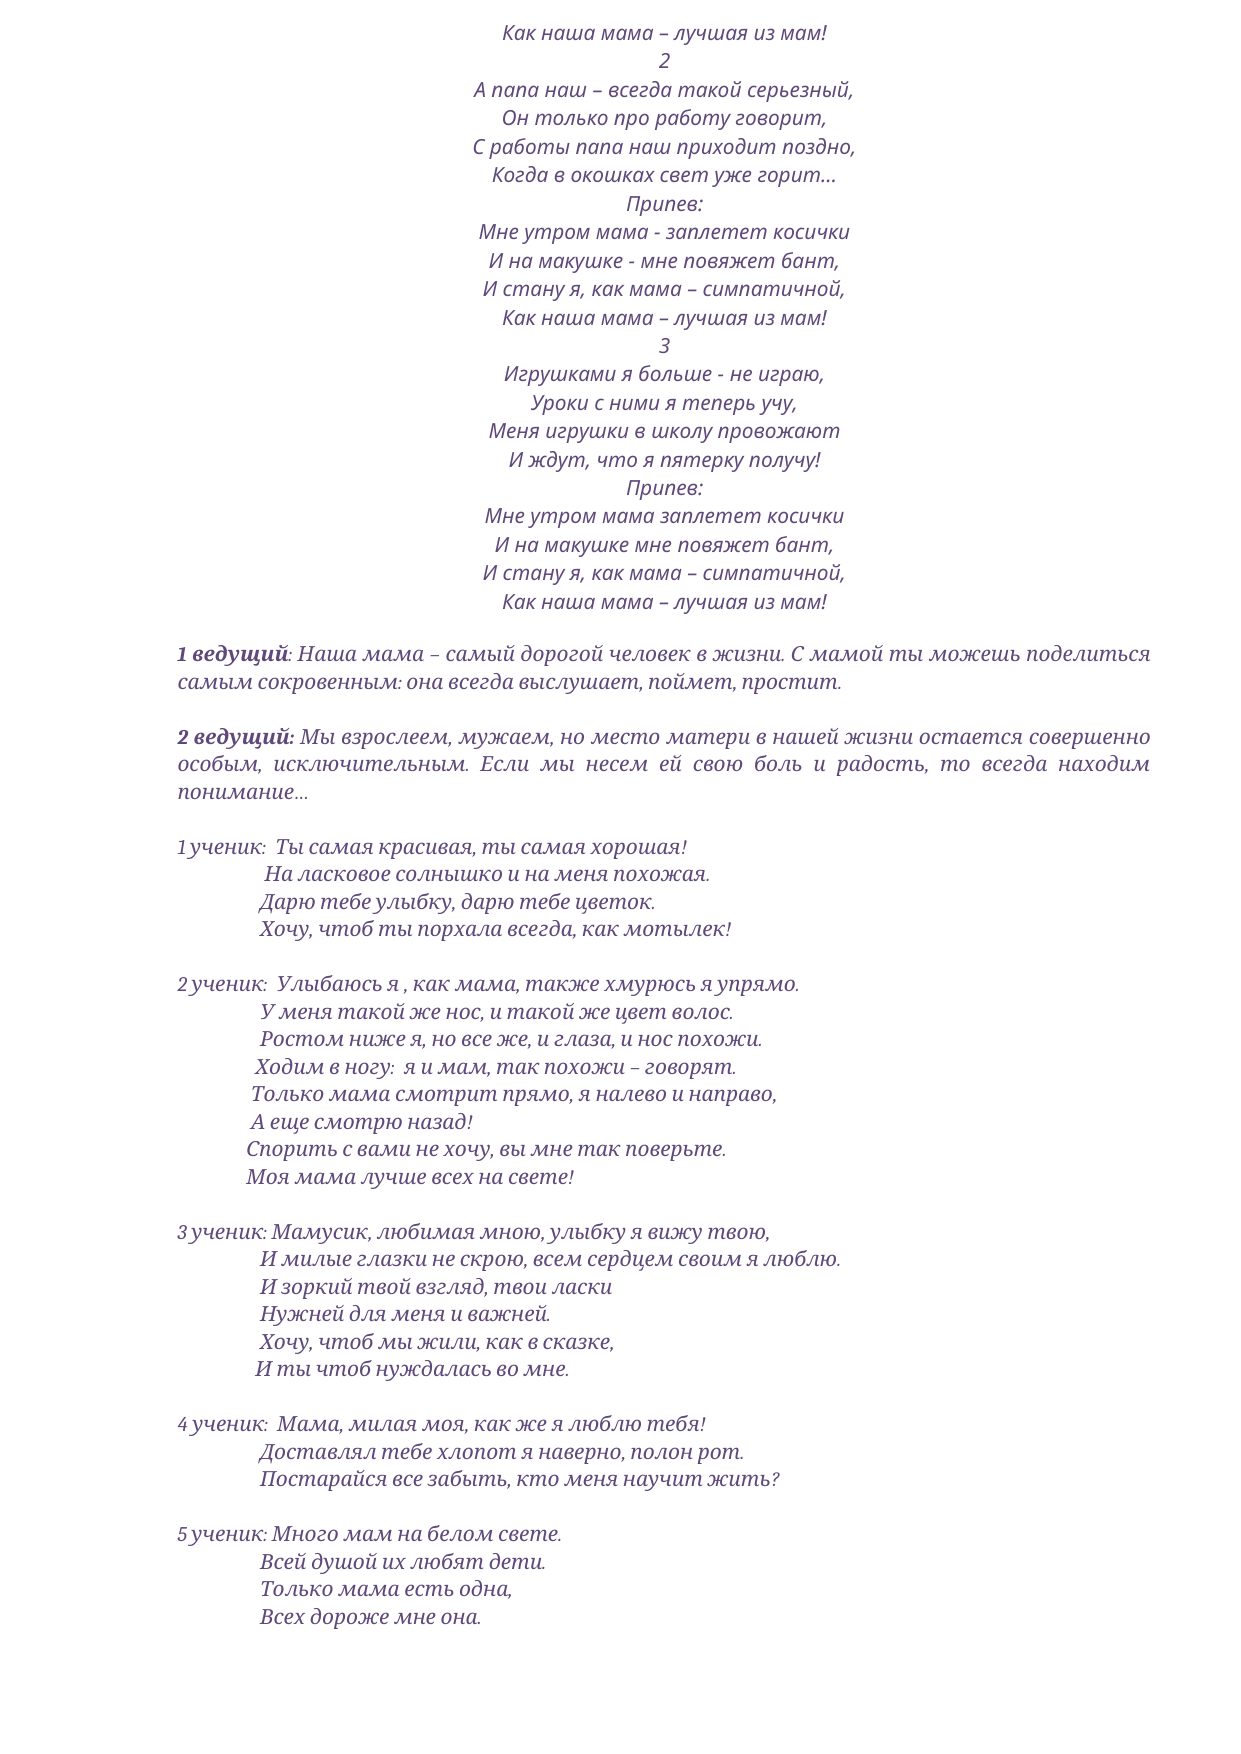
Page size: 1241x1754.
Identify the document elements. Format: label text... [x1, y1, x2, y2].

text Всех дороже мне она. [177, 1605, 1152, 1629]
text Спорить с вами не хочу, вы мне так поверьте. [177, 1138, 1152, 1162]
text Всей душой их любят дети. [177, 1550, 1152, 1574]
text И ты чтоб нуждалась во мне. [177, 1358, 1152, 1382]
text Дарю тебе улыбку, дарю тебе цветок. [177, 890, 1152, 914]
text Ходим в ногу: я и мам, так похожи – говорят. [177, 1055, 1152, 1079]
text Хочу, чтоб ты порхала всегда, как мотылек! [177, 918, 1152, 942]
text Только мама смотрит прямо, я налево и направо, [177, 1083, 1152, 1107]
text И милые глазки не скрою, всем сердцем своим я люблю. [177, 1248, 1152, 1272]
text Припев: Мне утром мама - заплетет косички И на макушке - мне повяжет бант, И стану я, как мама – симпатичной, Как наша мама – лучшая из мам! 3 Игрушками я больше - не играю, Уроки с ними я теперь учу, Меня игрушки в школу провожают И ждут, что я пятерку получу! [177, 189, 1152, 473]
text У меня такой же нос, и такой же цвет волос. [177, 1000, 1152, 1024]
text На ласковое солнышко и на меня похожая. [177, 863, 1152, 887]
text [177, 18, 1152, 189]
text 2 ведущий: Мы взрослеем, мужаем, но место матери в нашей жизни остается совершенно особым, исключительным. Если мы несем ей свою боль и радость, то всегда находим понимание… [177, 725, 1152, 804]
text 3 ученик: Мамусик, любимая мною, улыбку я вижу твою, [177, 1220, 1152, 1244]
text 5 ученик: Много мам на белом свете. [177, 1523, 1152, 1547]
text Припев: Мне утром мама заплетет косички И на макушке мне повяжет бант, И стану я, как мама – симпатичной, Как наша мама – лучшая из мам! [177, 473, 1152, 615]
text Только мама есть одна, [177, 1578, 1152, 1602]
text Доставлял тебе хлопот я наверно, полон рот. [177, 1440, 1152, 1464]
text Постарайся все забыть, кто меня научит жить? [177, 1468, 1152, 1492]
text И зоркий твой взгляд, твои ласки [177, 1275, 1152, 1299]
text 2 ученик: Улыбаюсь я , как мама, также хмурюсь я упрямо. [177, 973, 1152, 997]
text 1 ведущий: Наша мама – самый дорогой человек в жизни. С мамой ты можешь поделиться самым сокровенным: она всегда выслушает, поймет, простит. [177, 643, 1152, 694]
text А еще смотрю назад! [177, 1110, 1152, 1134]
text Ростом ниже я, но все же, и глаза, и нос похожи. [177, 1028, 1152, 1052]
text 1 ученик: Ты самая красивая, ты самая хорошая! [177, 835, 1152, 859]
text Моя мама лучше всех на свете! [177, 1165, 1152, 1189]
text Нужней для меня и важней. [177, 1303, 1152, 1327]
text 4 ученик: Мама, милая моя, как же я люблю тебя! [177, 1413, 1152, 1437]
text Хочу, чтоб мы жили, как в сказке, [177, 1330, 1152, 1354]
